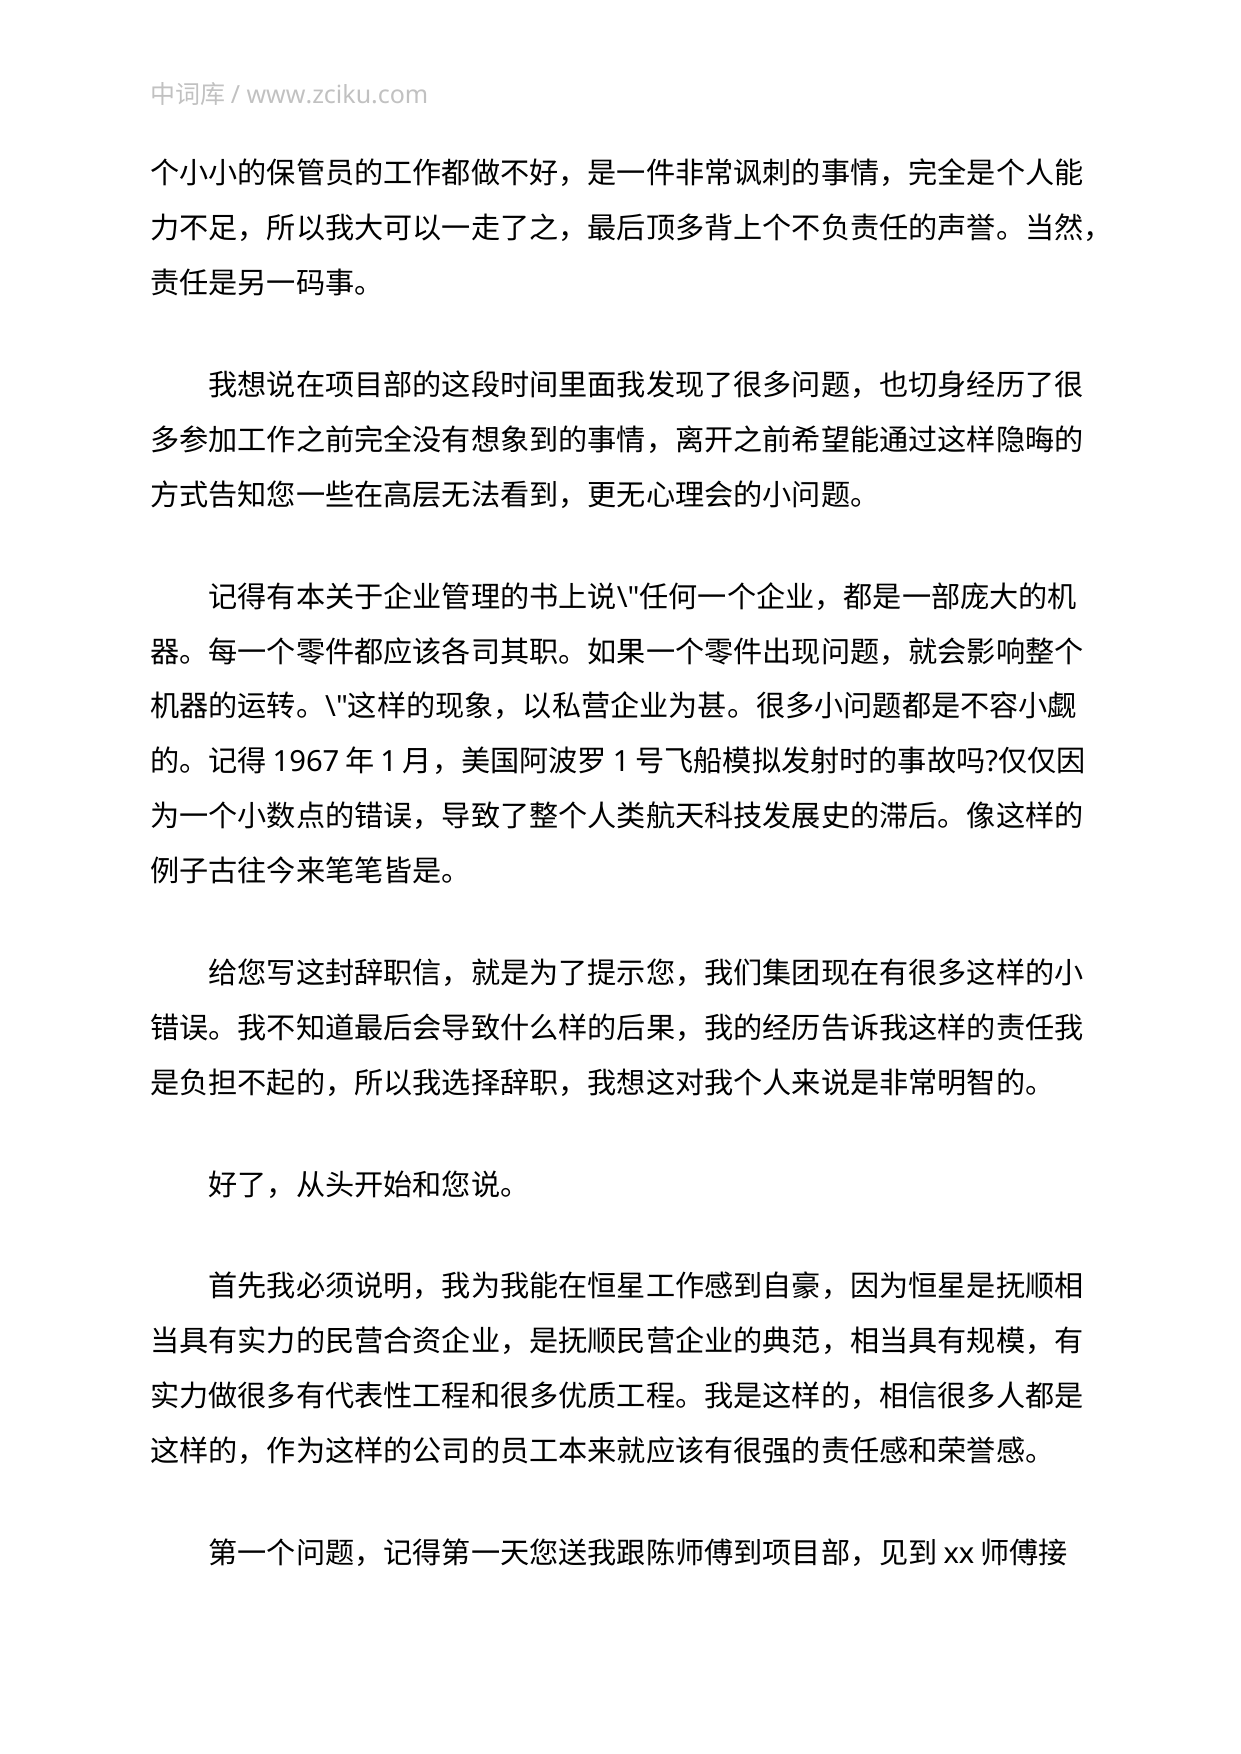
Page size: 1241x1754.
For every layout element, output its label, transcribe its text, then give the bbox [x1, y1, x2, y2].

text 首先我必须说明，我为我能在恒星工作感到自豪，因为恒星是抚顺相当具有实力的民营合资企业，是抚顺民营企业的典范，相当具有规模，有实力做很多有代表性工程和很多优质工程。我是这样的，相信很多人都是这样的，作为这样的公司的员工本来就应该有很强的责任感和荣誉感。 [150, 1263, 1090, 1470]
text 好了，从头开始和您说。 [150, 1161, 1090, 1203]
text 记得有本关于企业管理的书上说\"任何一个企业，都是一部庞大的机器。每一个零件都应该各司其职。如果一个零件出现问题，就会影响整个机器的运转。\"这样的现象，以私营企业为甚。很多小问题都是不容小觑的。记得1967年1月，美国阿波罗1号飞船模拟发射时的事故吗?仅仅因为一个小数点的错误，导致了整个人类航天科技发展史的滞后。像这样的例子古往今来笔笔皆是。 [150, 573, 1090, 890]
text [150, 150, 1090, 302]
text 给您写这封辞职信，就是为了提示您，我们集团现在有很多这样的小错误。我不知道最后会导致什么样的后果，我的经历告诉我这样的责任我是负担不起的，所以我选择辞职，我想这对我个人来说是非常明智的。 [150, 950, 1090, 1102]
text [150, 1529, 1090, 1572]
text 我想说在项目部的这段时间里面我发现了很多问题，也切身经历了很多参加工作之前完全没有想象到的事情，离开之前希望能通过这样隐晦的方式告知您一些在高层无法看到，更无心理会的小问题。 [150, 362, 1090, 514]
